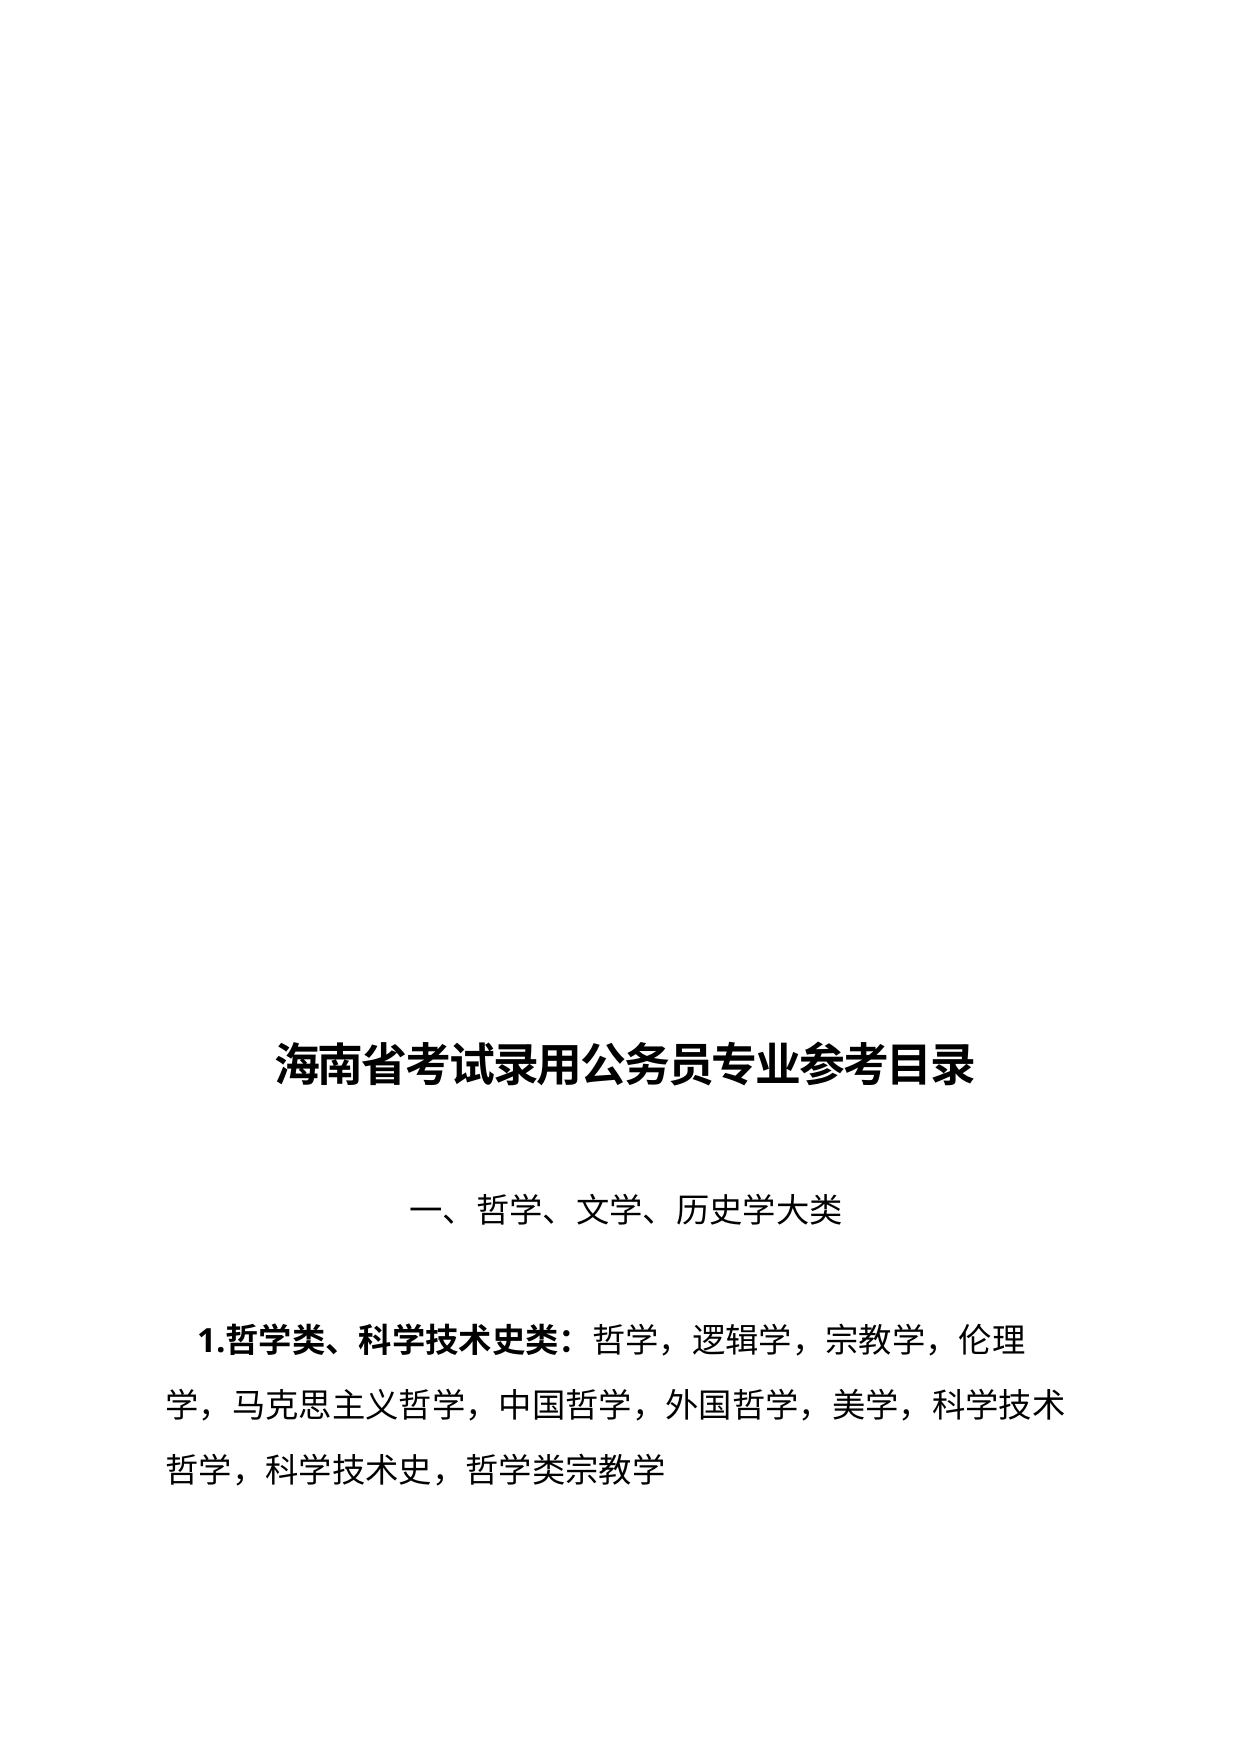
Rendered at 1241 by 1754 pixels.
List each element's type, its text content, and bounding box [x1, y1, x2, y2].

text 1.哲学类、科学技术史类：哲学，逻辑学，宗教学，伦理学，马克思主义哲学，中国哲学，外国哲学，美学，科学技术哲学，科学技术史，哲学类宗教学 [165, 1305, 1087, 1500]
text 海南省考试录用公务员专业参考目录 [165, 1013, 1087, 1110]
text 一、哲学、文学、历史学大类 [165, 1175, 1087, 1240]
